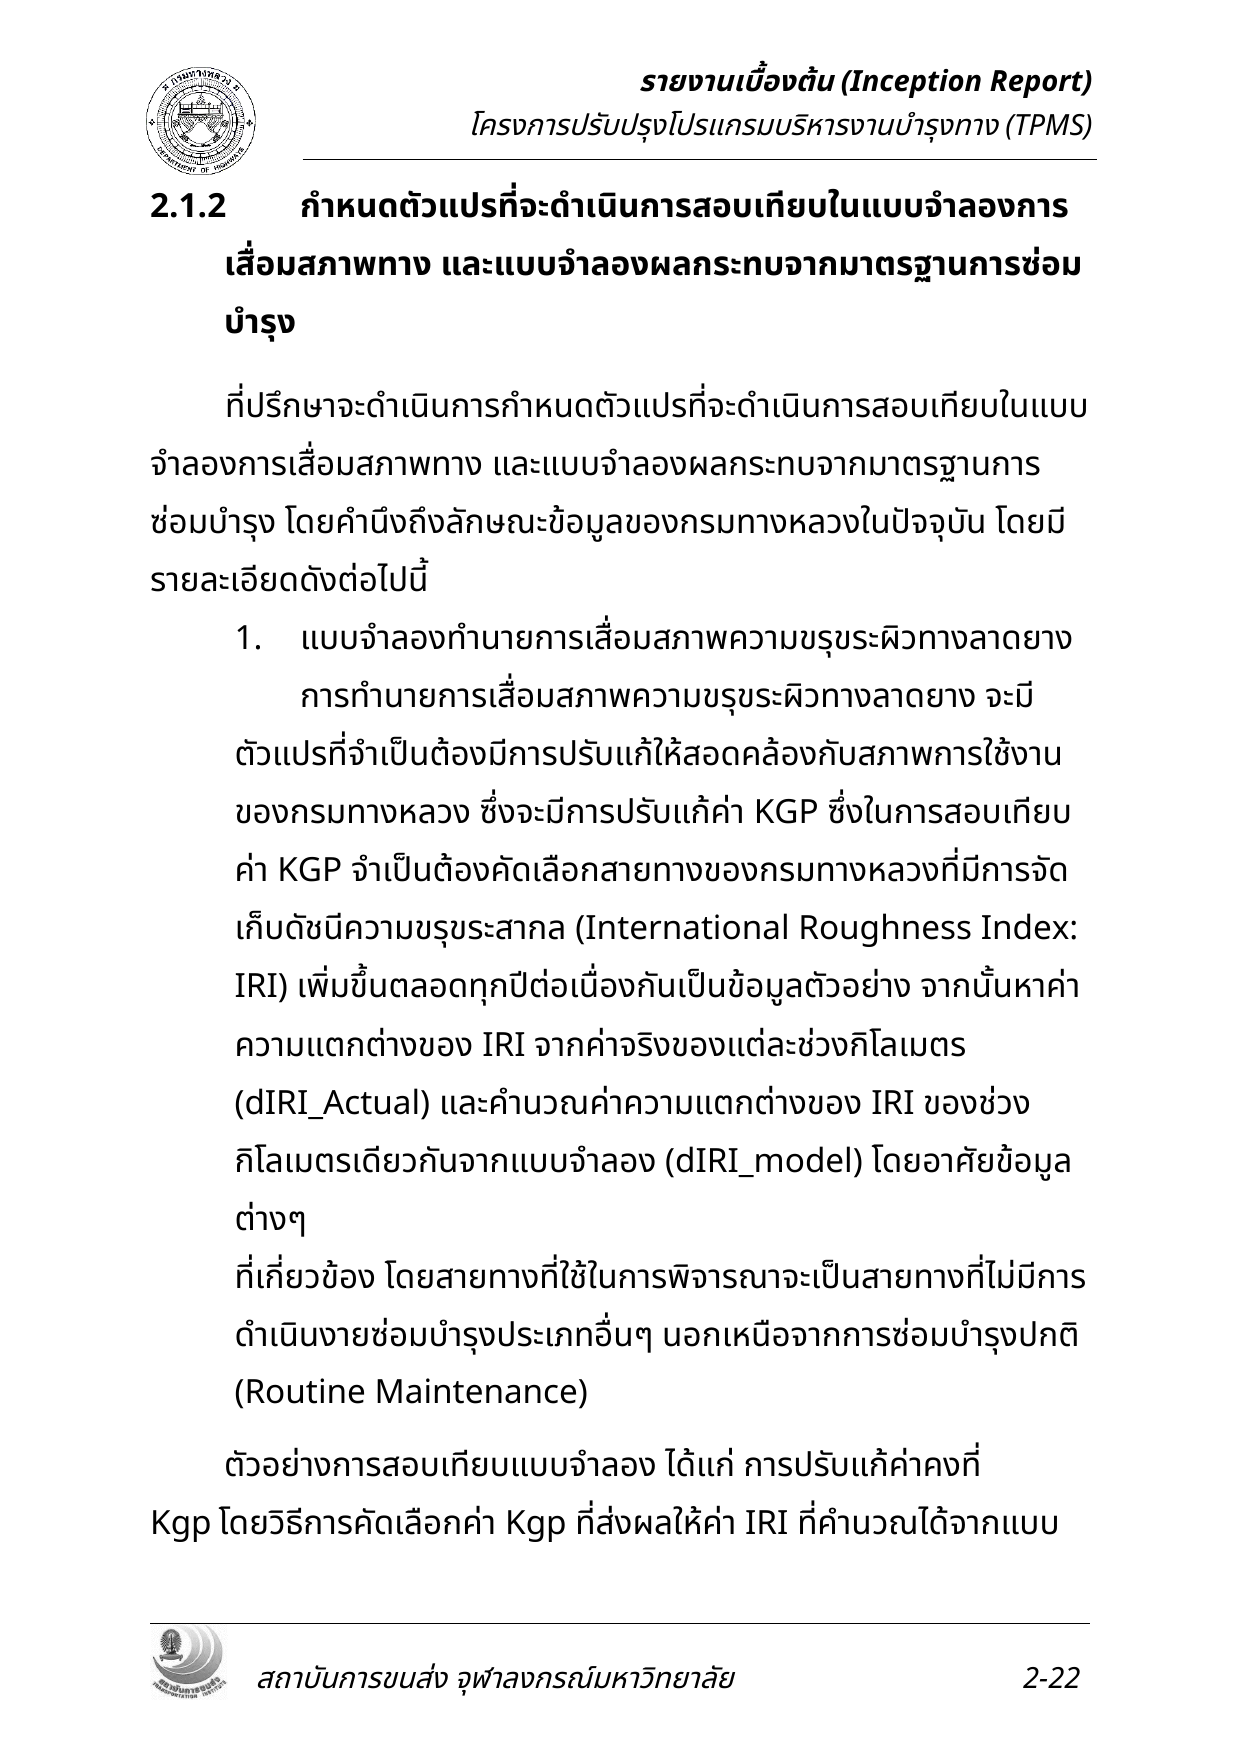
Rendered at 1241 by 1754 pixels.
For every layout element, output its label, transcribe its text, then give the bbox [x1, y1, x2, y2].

picture [138, 60, 262, 183]
text ที่ปรึกษาจะดำเนินการกำหนดตัวแปรที่จะดำเนินการสอบเทียบในแบบจำลองการเสื่อมสภาพทาง และแบบจำลองผลกระทบจากมาตรฐานการซ่อมบำรุง โดยคำนึงถึงลักษณะข้อมูลของกรมทางหลวงในปัจจุบัน โดยมีรายละเอียดดังต่อไปนี้ [150, 382, 1090, 606]
text 2.1.2 กำหนดตัวแปรที่จะดำเนินการสอบเทียบในแบบจำลองการเสื่อมสภาพทาง และแบบจำลองผลกระทบจากมาตรฐานการซ่อมบำรุง [150, 182, 1090, 349]
list การทำนายการเสื่อมสภาพความขรุขระผิวทางลาดยาง จะมีตัวแปรที่จำเป็นต้องมีการปรับแก้ให้สอดคล้องกับสภาพการใช้งานของกรมทางหลวง ซึ่งจะมีการปรับแก้ค่า KGP ซึ่งในการสอบเทียบค่า KGP จำเป็นต้องคัดเลือกสายทางของกรมทางหลวงที่มีการจัดเก็บดัชนีความขรุขระสากล (International Roughness Index: IRI) เพิ่มขึ้นตลอดทุกปีต่อเนื่องกันเป็นข้อมูลตัวอย่าง จากนั้นหาค่าความแตกต่างของ IRI จากค่าจริงของแต่ละช่วงกิโลเมตร (dIRI_Actual) และคำนวณค่าความแตกต่างของ IRI ของช่วงกิโลเมตรเดียวกันจากแบบจำลอง (dIRI_model) โดยอาศัยข้อมูลต่างๆ ที่เกี่ยวข้อง โดยสายทางที่ใช้ในการพิจารณาจะเป็นสายทางที่ไม่มีการดำเนินงายซ่อมบำรุงประเภทอื่นๆ นอกเหนือจากการซ่อมบำรุงปกติ (Routine Maintenance) [234, 672, 1090, 1413]
picture [150, 1624, 228, 1700]
list แบบจำลองทำนายการเสื่อมสภาพความขรุขระผิวทางลาดยาง [234, 614, 1090, 664]
